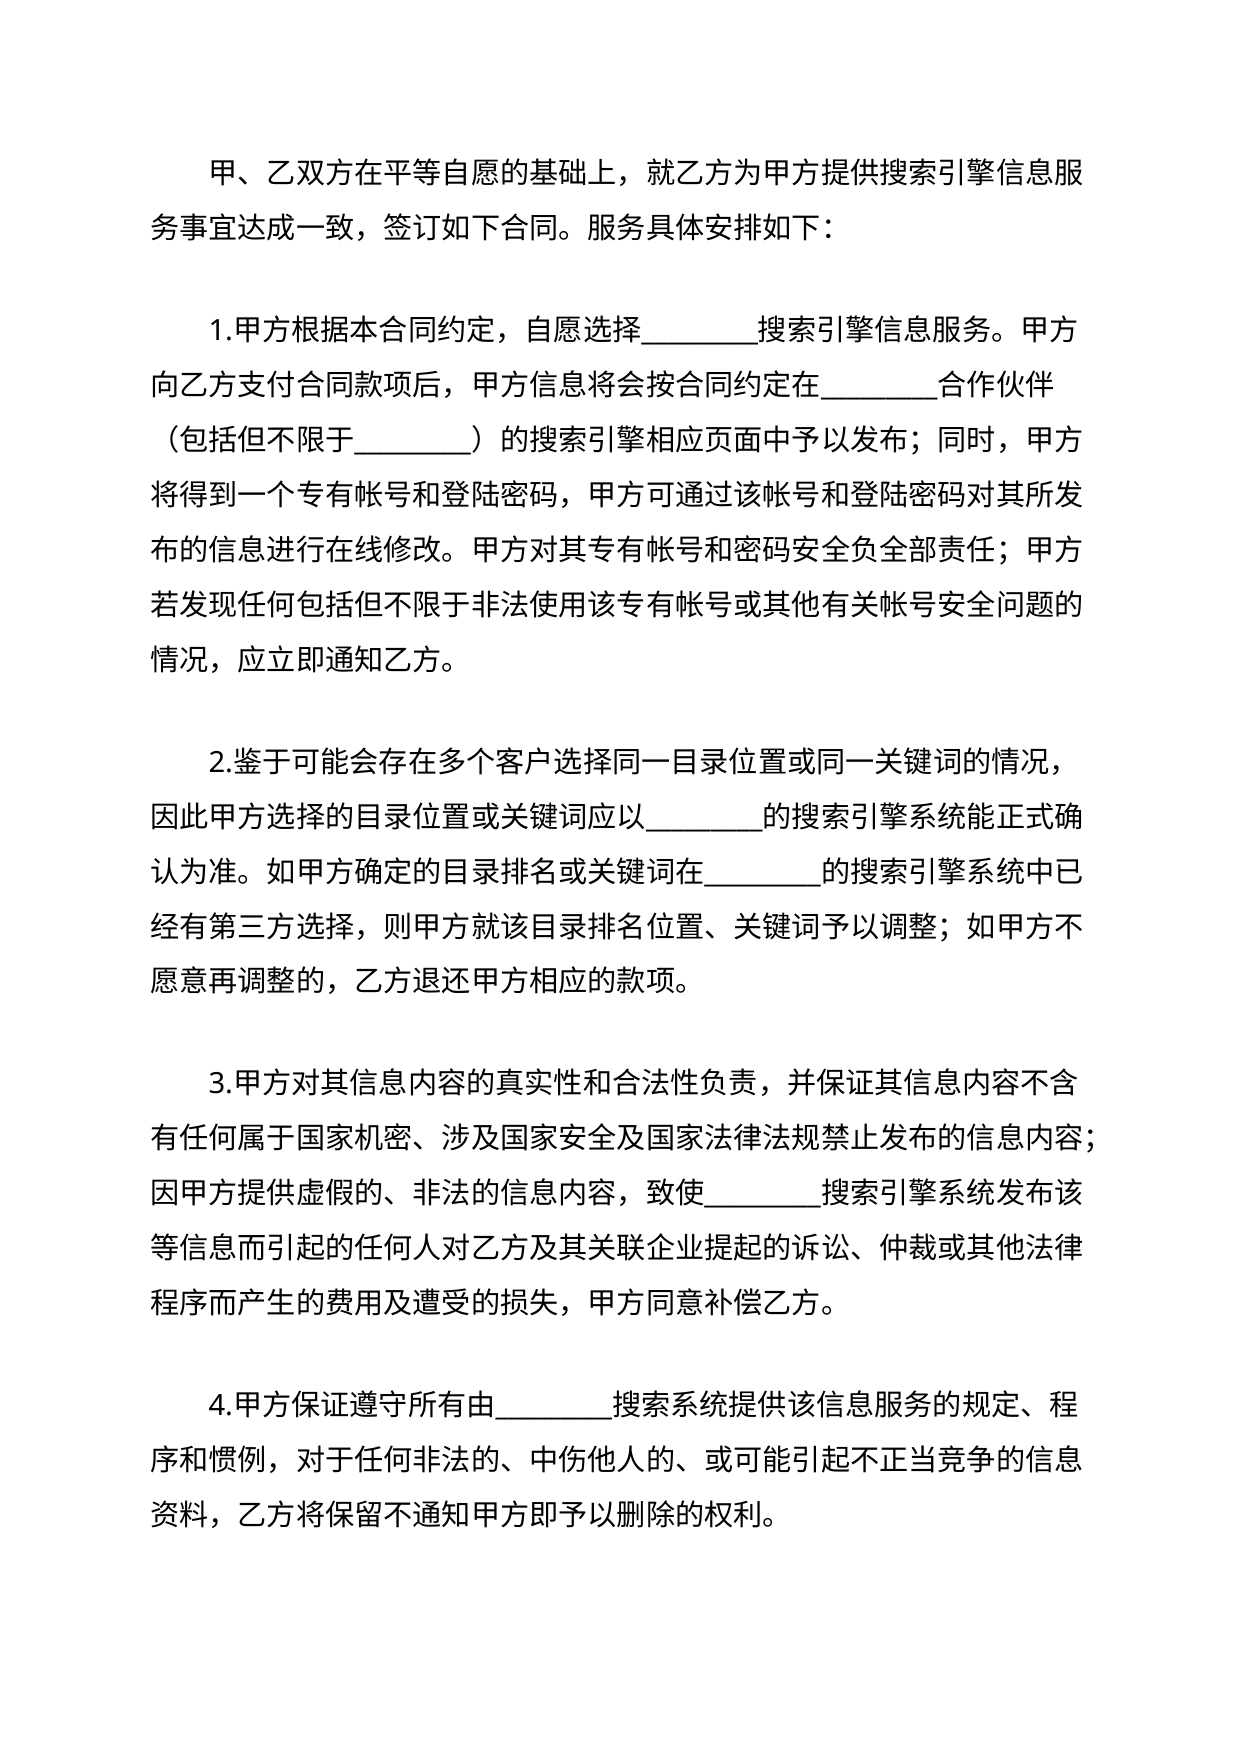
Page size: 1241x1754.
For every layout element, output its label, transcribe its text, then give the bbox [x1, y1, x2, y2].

text 1.甲方根据本合同约定，自愿选择_________搜索引擎信息服务。甲方向乙方支付合同款项后，甲方信息将会按合同约定在_________合作伙伴（包括但不限于_________）的搜索引擎相应页面中予以发布；同时，甲方将得到一个专有帐号和登陆密码，甲方可通过该帐号和登陆密码对其所发布的信息进行在线修改。甲方对其专有帐号和密码安全负全部责任；甲方若发现任何包括但不限于非法使用该专有帐号或其他有关帐号安全问题的情况，应立即通知乙方。 [150, 307, 1090, 679]
text 3.甲方对其信息内容的真实性和合法性负责，并保证其信息内容不含有任何属于国家机密、涉及国家安全及国家法律法规禁止发布的信息内容；因甲方提供虚假的、非法的信息内容，致使_________搜索引擎系统发布该等信息而引起的任何人对乙方及其关联企业提起的诉讼、仲裁或其他法律程序而产生的费用及遭受的损失，甲方同意补偿乙方。 [150, 1060, 1090, 1322]
text 2.鉴于可能会存在多个客户选择同一目录位置或同一关键词的情况，因此甲方选择的目录位置或关键词应以_________的搜索引擎系统能正式确认为准。如甲方确定的目录排名或关键词在_________的搜索引擎系统中已经有第三方选择，则甲方就该目录排名位置、关键词予以调整；如甲方不愿意再调整的，乙方退还甲方相应的款项。 [150, 738, 1090, 1000]
text 甲、乙双方在平等自愿的基础上，就乙方为甲方提供搜索引擎信息服务事宜达成一致，签订如下合同。服务具体安排如下： [150, 150, 1090, 247]
text 4.甲方保证遵守所有由_________搜索系统提供该信息服务的规定、程序和惯例，对于任何非法的、中伤他人的、或可能引起不正当竞争的信息资料，乙方将保留不通知甲方即予以删除的权利。 [150, 1381, 1090, 1533]
